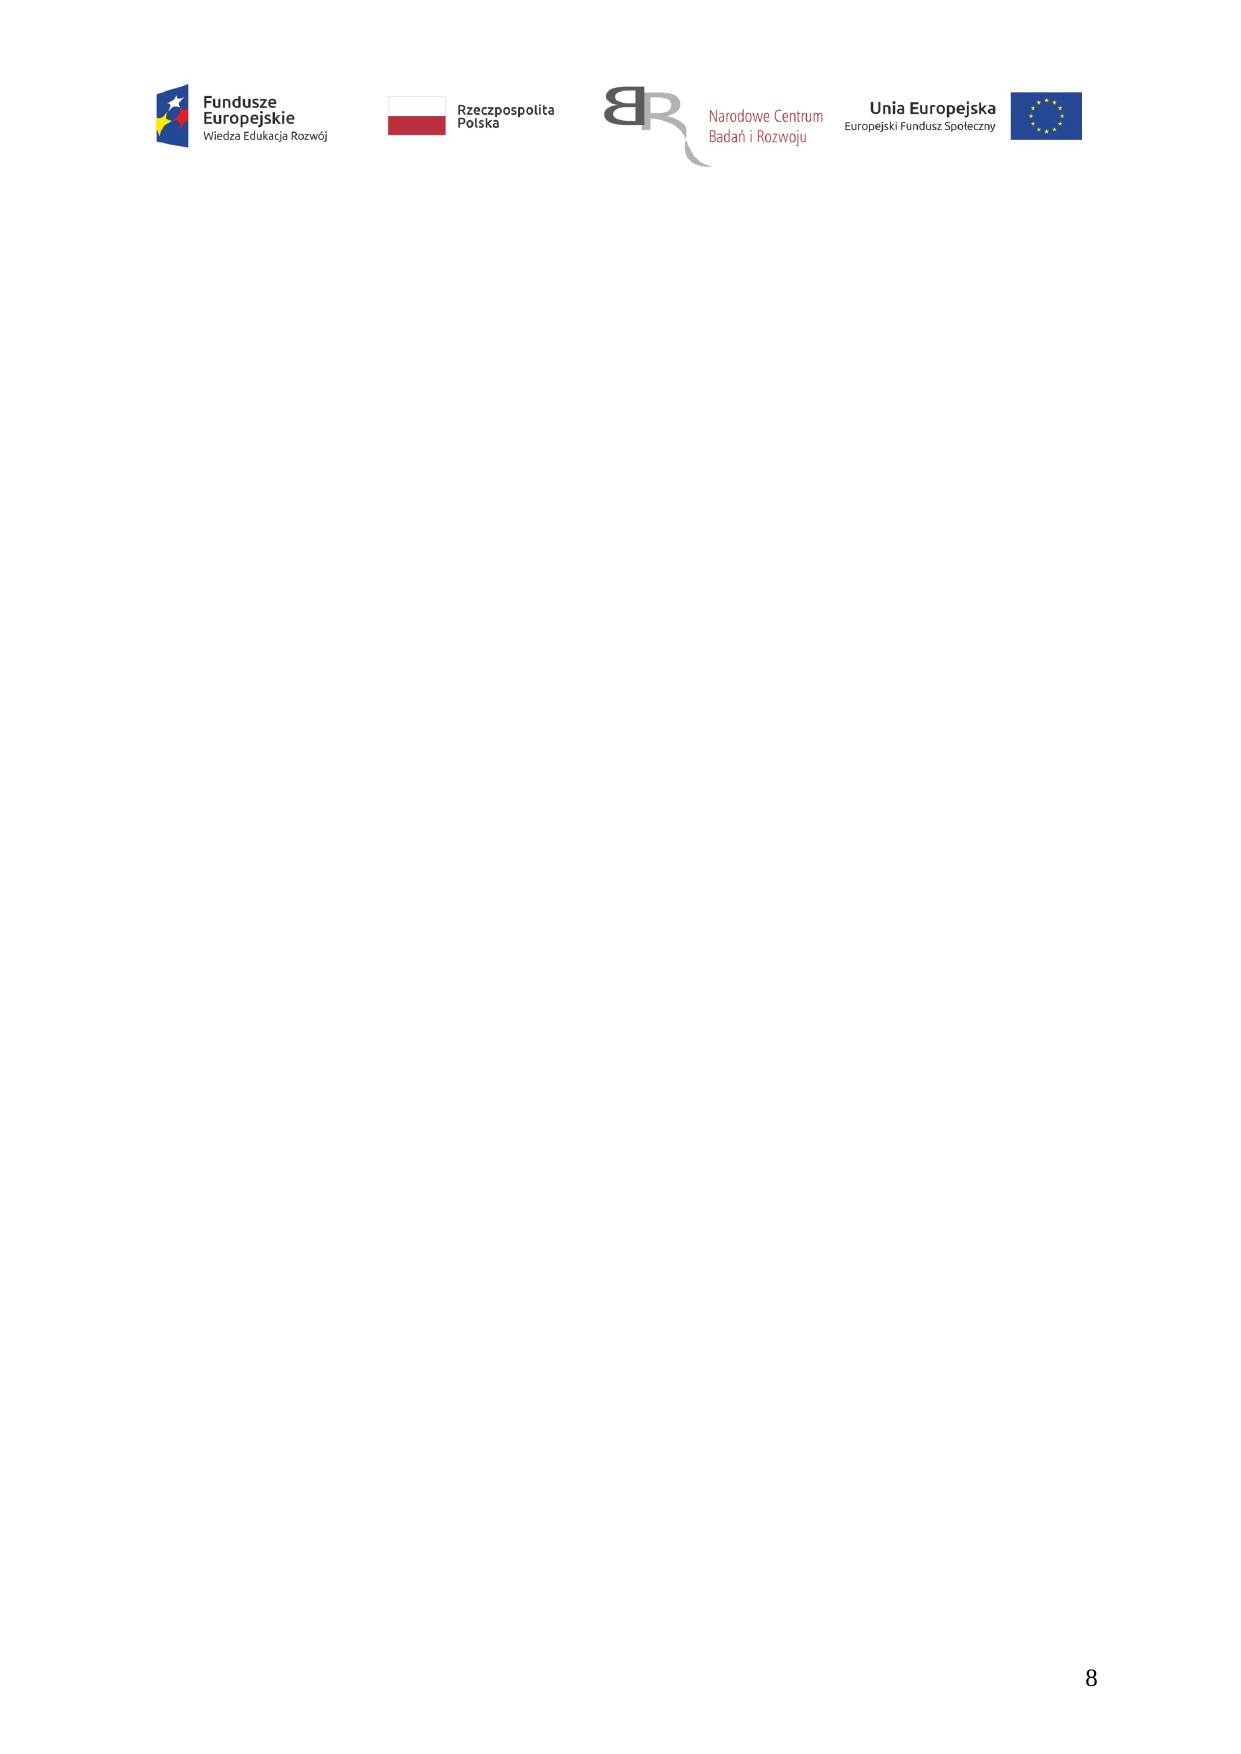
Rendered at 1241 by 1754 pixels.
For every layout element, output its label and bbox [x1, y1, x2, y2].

picture [156, 73, 1082, 167]
